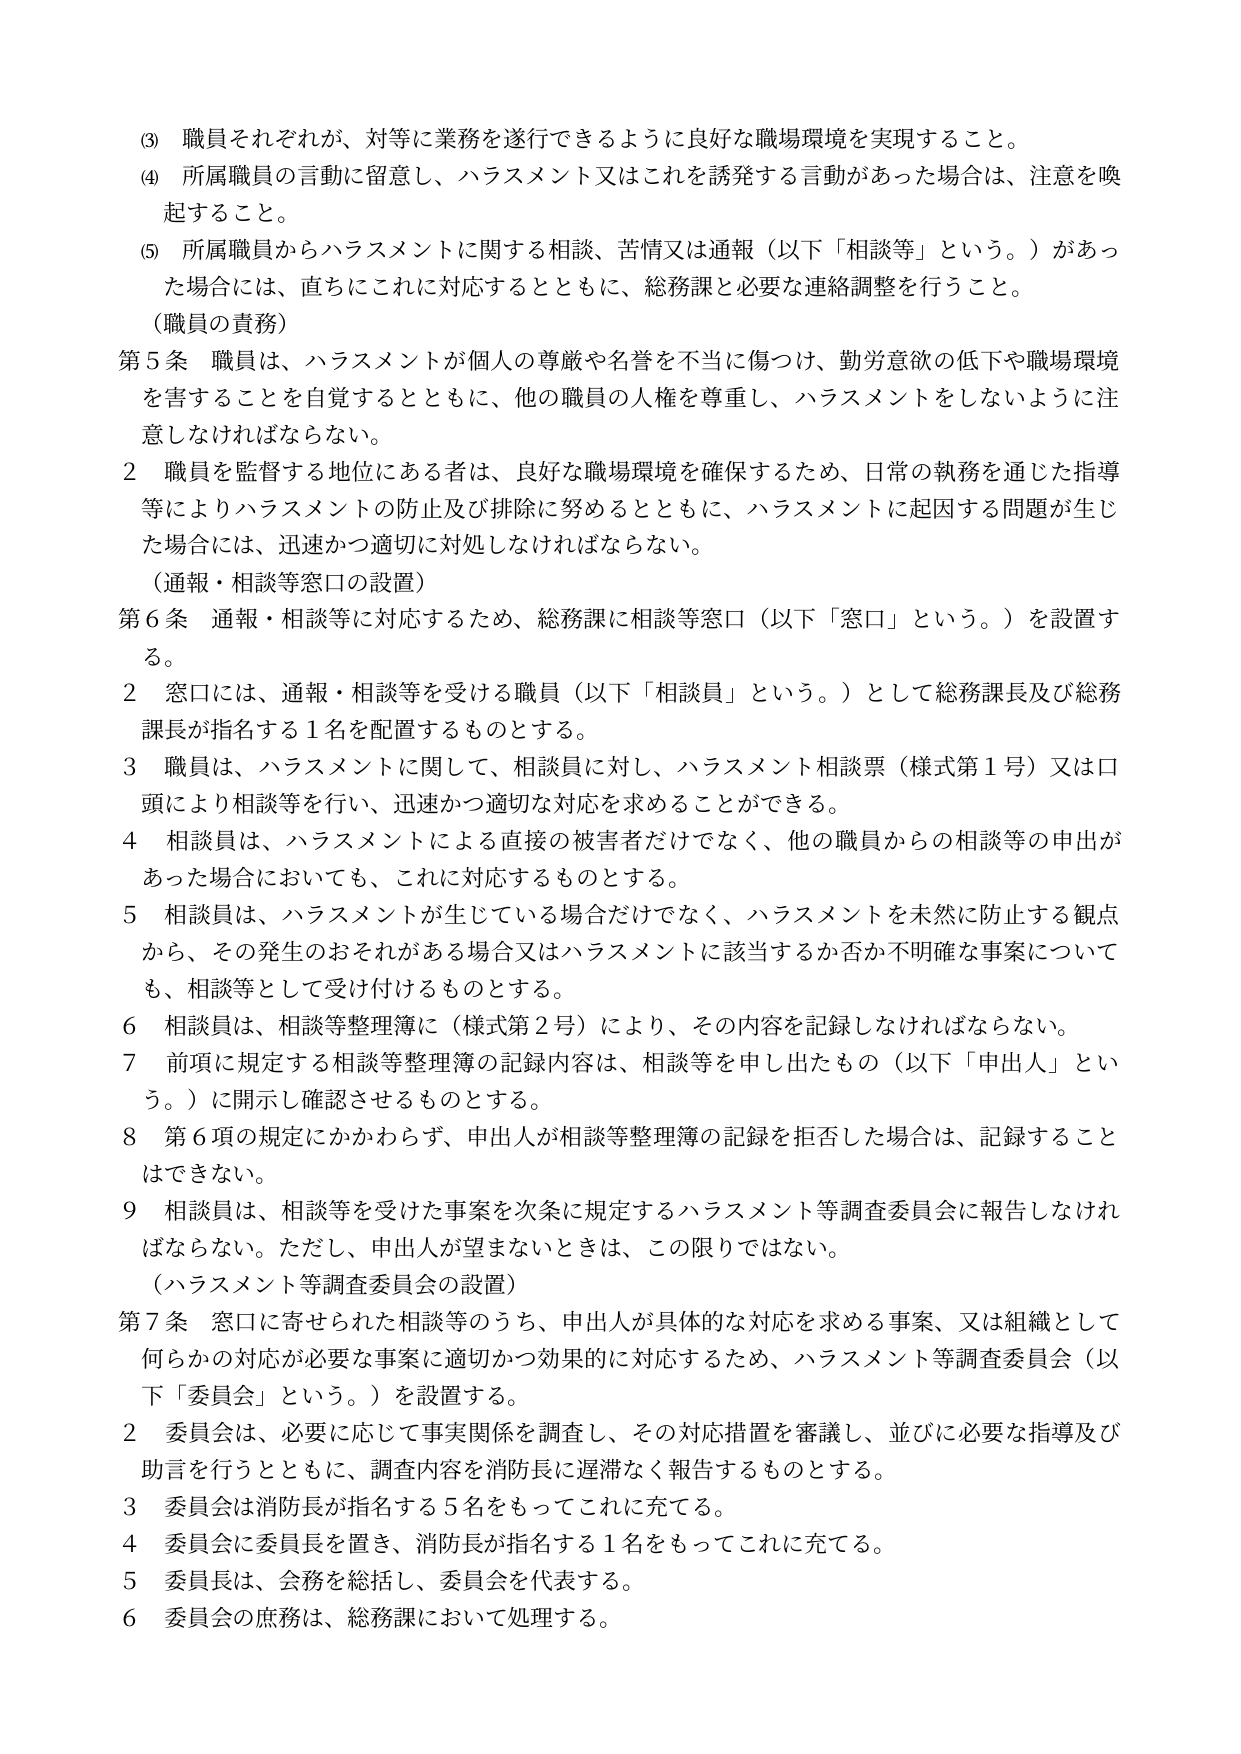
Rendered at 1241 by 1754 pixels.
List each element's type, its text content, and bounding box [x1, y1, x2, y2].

text ４ 相談員は、ハラスメントによる直接の被害者だけでなく、他の職員からの相談等の申出があった場合においても、これに対応するものとする。 [118, 821, 1122, 895]
text ９ 相談員は、相談等を受けた事案を次条に規定するハラスメント等調査委員会に報告しなければならない。ただし、申出人が望まないときは、この限りではない。 [118, 1191, 1122, 1265]
text ８ 第６項の規定にかかわらず、申出人が相談等整理簿の記録を拒否した場合は、記録することはできない。 [118, 1117, 1122, 1191]
text ３ 職員は、ハラスメントに関して、相談員に対し、ハラスメント相談票（様式第１号）又は口頭により相談等を行い、迅速かつ適切な対応を求めることができる。 [118, 747, 1122, 821]
text ２ 委員会は、必要に応じて事実関係を調査し、その対応措置を審議し、並びに必要な指導及び助言を行うとともに、調査内容を消防長に遅滞なく報告するものとする。 [118, 1413, 1122, 1487]
text 第７条 窓口に寄せられた相談等のうち、申出人が具体的な対応を求める事案、又は組織として何らかの対応が必要な事案に適切かつ効果的に対応するため、ハラスメント等調査委員会（以下「委員会」という。）を設置する。 [118, 1302, 1122, 1413]
text ５ 相談員は、ハラスメントが生じている場合だけでなく、ハラスメントを未然に防止する観点から、その発生のおそれがある場合又はハラスメントに該当するか否か不明確な事案についても、相談等として受け付けるものとする。 [118, 895, 1122, 1006]
text 第６条 通報・相談等に対応するため、総務課に相談等窓口（以下「窓口」という。）を設置する。 [118, 599, 1122, 673]
text ⑷ 所属職員の言動に留意し、ハラスメント又はこれを誘発する言動があった場合は、注意を喚起すること。 [140, 156, 1122, 230]
text ６ 委員会の庶務は、総務課において処理する。 [118, 1598, 1122, 1635]
text ５ 委員長は、会務を総括し、委員会を代表する。 [118, 1561, 1122, 1598]
text ２ 職員を監督する地位にある者は、良好な職場環境を確保するため、日常の執務を通じた指導等によりハラスメントの防止及び排除に努めるとともに、ハラスメントに起因する問題が生じた場合には、迅速かつ適切に対処しなければならない。 [118, 452, 1122, 563]
text （ハラスメント等調査委員会の設置） [140, 1265, 1122, 1302]
text ４ 委員会に委員長を置き、消防長が指名する１名をもってこれに充てる。 [118, 1524, 1122, 1561]
text ６ 相談員は、相談等整理簿に（様式第２号）により、その内容を記録しなければならない。 [118, 1006, 1122, 1043]
text 第５条 職員は、ハラスメントが個人の尊厳や名誉を不当に傷つけ、勤労意欲の低下や職場環境を害することを自覚するとともに、他の職員の人権を尊重し、ハラスメントをしないように注意しなければならない。 [118, 341, 1122, 452]
text （職員の責務） [140, 304, 1122, 341]
text （通報・相談等窓口の設置） [140, 563, 1122, 599]
text ⑶ 職員それぞれが、対等に業務を遂行できるように良好な職場環境を実現すること。 [140, 119, 1122, 156]
text ２ 窓口には、通報・相談等を受ける職員（以下「相談員」という。）として総務課長及び総務課長が指名する１名を配置するものとする。 [118, 673, 1122, 747]
text ７ 前項に規定する相談等整理簿の記録内容は、相談等を申し出たもの（以下「申出人」という。）に開示し確認させるものとする。 [118, 1043, 1122, 1117]
text ３ 委員会は消防長が指名する５名をもってこれに充てる。 [118, 1487, 1122, 1524]
text ⑸ 所属職員からハラスメントに関する相談、苦情又は通報（以下「相談等」という。）があった場合には、直ちにこれに対応するとともに、総務課と必要な連絡調整を行うこと。 [140, 230, 1122, 304]
